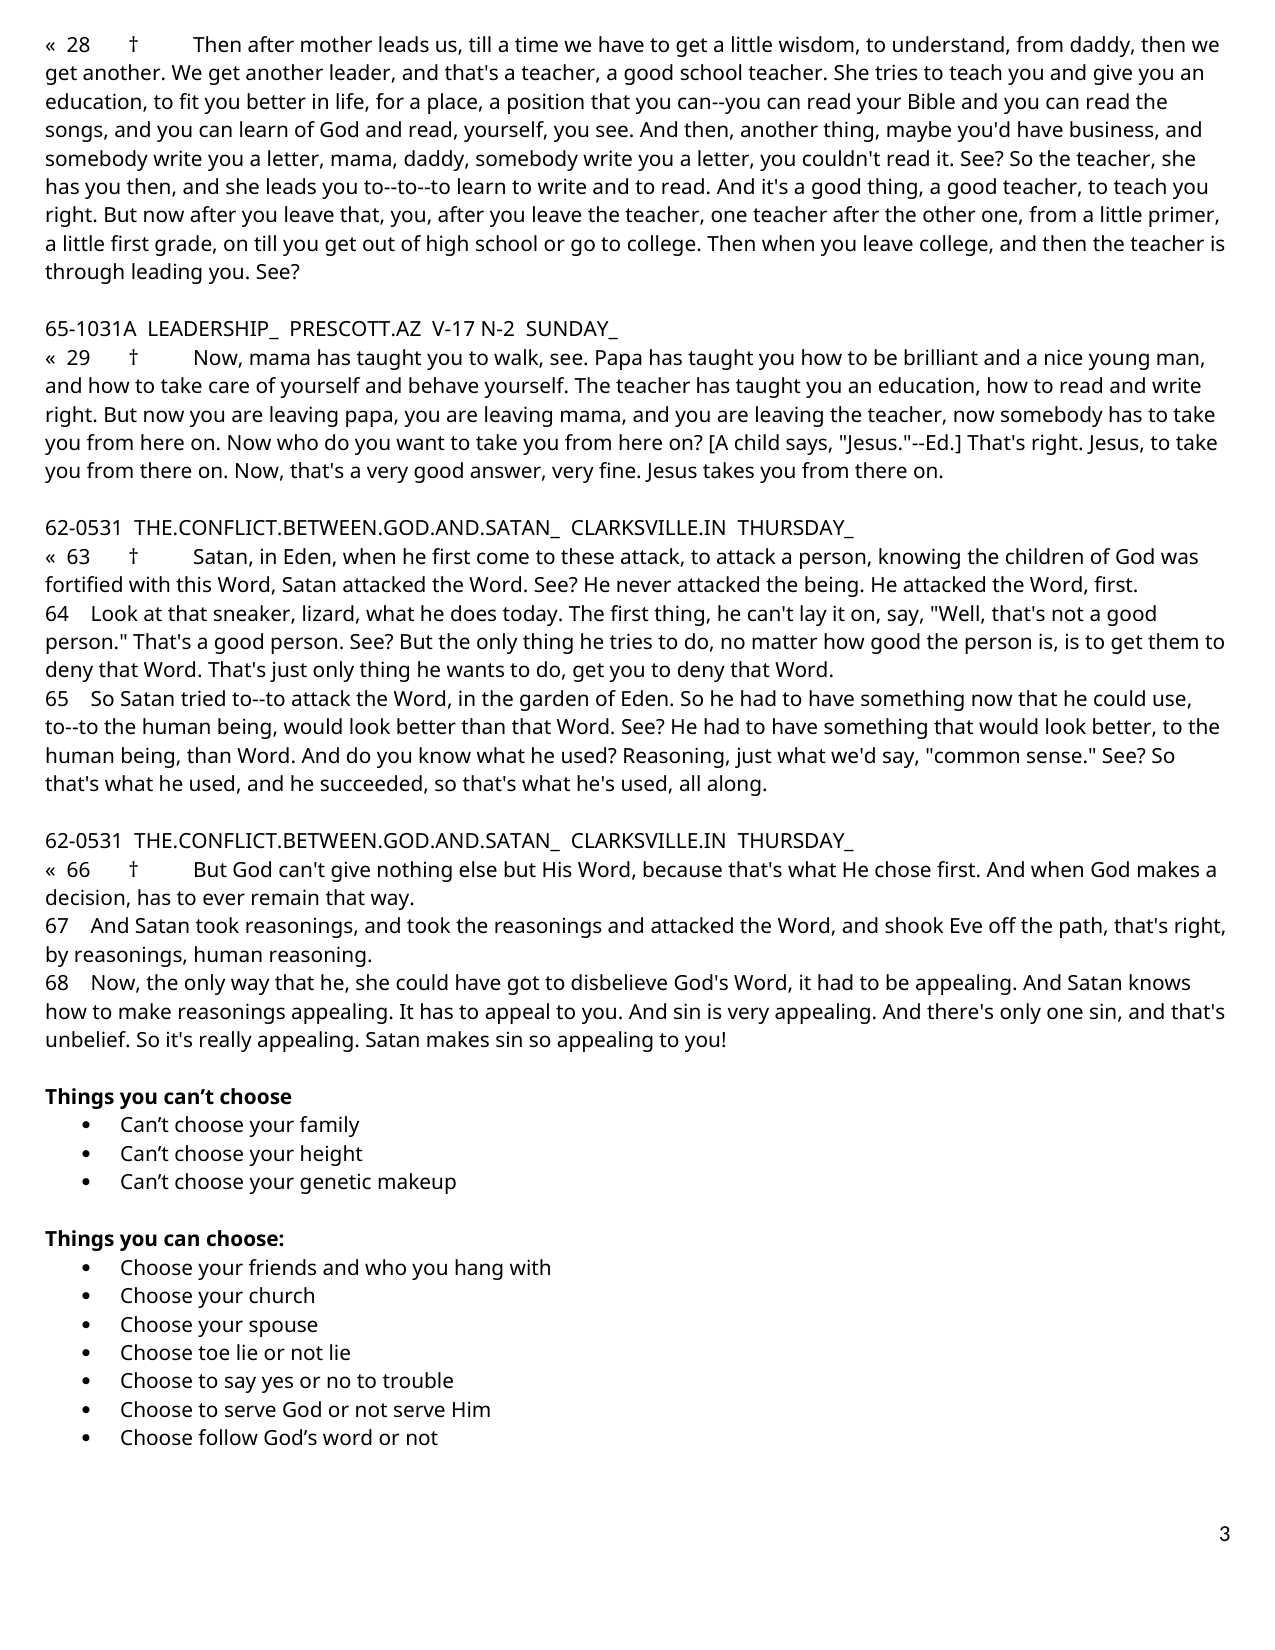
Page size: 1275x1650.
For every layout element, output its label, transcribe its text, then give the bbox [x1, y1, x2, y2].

text 65-1031A LEADERSHIP_ PRESCOTT.AZ V-17 N-2 SUNDAY_ [45, 314, 1230, 343]
text « 66 † But God can't give nothing else but His Word, because that's what He chose first. And when God makes a decision, has to ever remain that way. [45, 855, 1230, 912]
list Can’t choose your family [82, 1111, 1230, 1139]
text Things you can choose: [45, 1224, 1230, 1253]
text 67 And Satan took reasonings, and took the reasonings and attacked the Word, and shook Eve off the path, that's right, by reasonings, human reasoning. [45, 912, 1230, 968]
text Things you can’t choose [45, 1082, 1230, 1111]
list Can’t choose your genetic makeup [82, 1167, 1230, 1196]
list Can’t choose your height [82, 1139, 1230, 1167]
list Choose your friends and who you hang with [82, 1253, 1230, 1281]
list Choose toe lie or not lie [82, 1338, 1230, 1367]
text 62-0531 THE.CONFLICT.BETWEEN.GOD.AND.SATAN_ CLARKSVILLE.IN THURSDAY_ [45, 826, 1230, 855]
text 65 So Satan tried to--to attack the Word, in the garden of Eden. So he had to have something now that he could use, to--to the human being, would look better than that Word. See? He had to have something that would look better, to the human being, than Word. And do you know what he used? Reasoning, just what we'd say, "common sense." See? So that's what he used, and he succeeded, so that's what he's used, all along. [45, 684, 1230, 798]
text 64 Look at that sneaker, lizard, what he does today. The first thing, he can't lay it on, say, "Well, that's not a good person." That's a good person. See? But the only thing he tries to do, no matter how good the person is, is to get them to deny that Word. That's just only thing he wants to do, get you to deny that Word. [45, 599, 1230, 684]
list Choose to say yes or no to trouble [82, 1367, 1230, 1395]
list Choose your spouse [82, 1310, 1230, 1338]
text 62-0531 THE.CONFLICT.BETWEEN.GOD.AND.SATAN_ CLARKSVILLE.IN THURSDAY_ [45, 513, 1230, 542]
text 68 Now, the only way that he, she could have got to disbelieve God's Word, it had to be appealing. And Satan knows how to make reasonings appealing. It has to appeal to you. And sin is very appealing. And there's only one sin, and that's unbelief. So it's really appealing. Satan makes sin so appealing to you! [45, 968, 1230, 1054]
text « 29 † Now, mama has taught you to walk, see. Papa has taught you how to be brilliant and a nice young man, and how to take care of yourself and behave yourself. The teacher has taught you an education, how to read and write right. But now you are leaving papa, you are leaving mama, and you are leaving the teacher, now somebody has to take you from here on. Now who do you want to take you from here on? [A child says, "Jesus."--Ed.] That's right. Jesus, to take you from there on. Now, that's a very good answer, very fine. Jesus takes you from there on. [45, 343, 1230, 485]
text « 63 † Satan, in Eden, when he first come to these attack, to attack a person, knowing the children of God was fortified with this Word, Satan attacked the Word. See? He never attacked the being. He attacked the Word, first. [45, 542, 1230, 599]
list Choose follow God’s word or not [82, 1423, 1230, 1452]
list Choose your church [82, 1281, 1230, 1310]
list Choose to serve God or not serve Him [82, 1395, 1230, 1423]
text « 28 † Then after mother leads us, till a time we have to get a little wisdom, to understand, from daddy, then we get another. We get another leader, and that's a teacher, a good school teacher. She tries to teach you and give you an education, to fit you better in life, for a place, a position that you can--you can read your Bible and you can read the songs, and you can learn of God and read, yourself, you see. And then, another thing, maybe you'd have business, and somebody write you a letter, mama, daddy, somebody write you a letter, you couldn't read it. See? So the teacher, she has you then, and she leads you to--to--to learn to write and to read. And it's a good thing, a good teacher, to teach you right. But now after you leave that, you, after you leave the teacher, one teacher after the other one, from a little primer, a little first grade, on till you get out of high school or go to college. Then when you leave college, and then the teacher is through leading you. See? [45, 30, 1230, 286]
